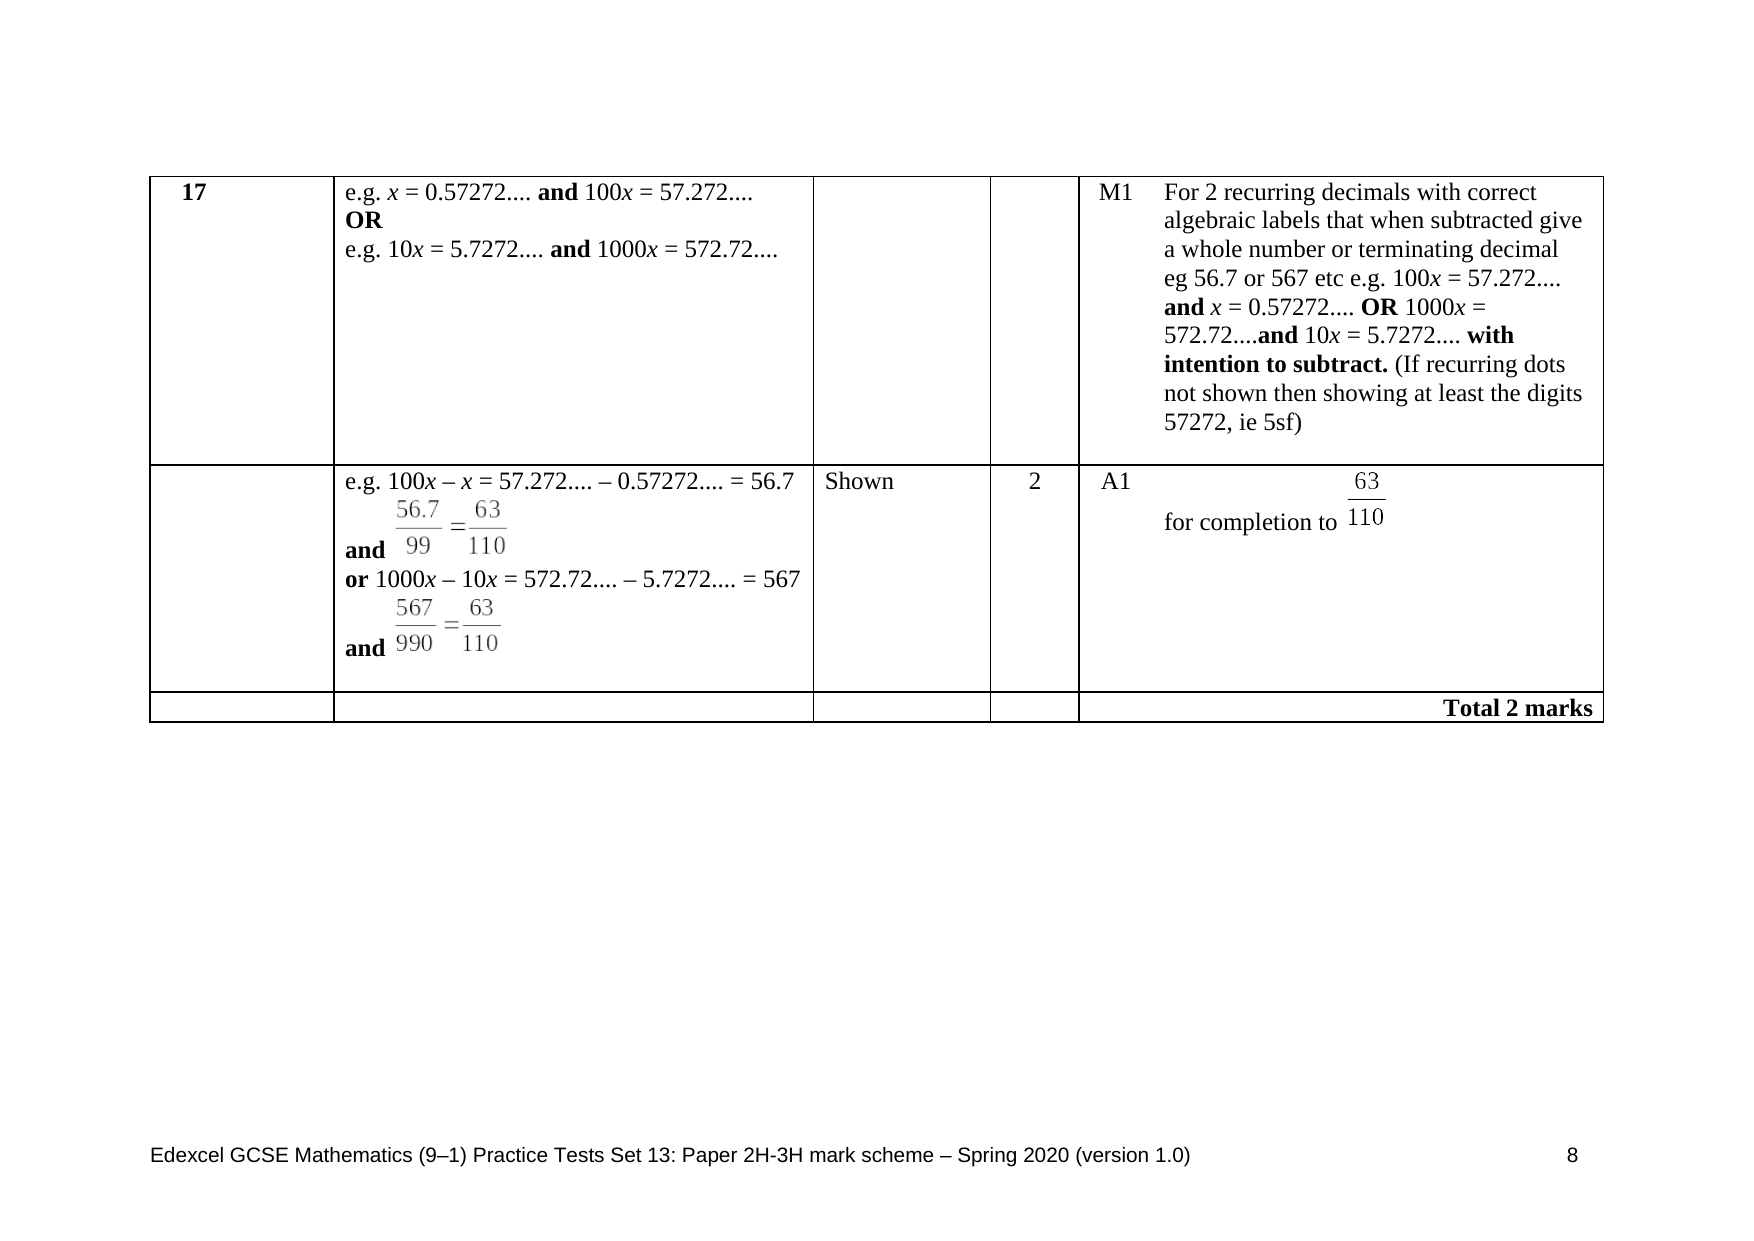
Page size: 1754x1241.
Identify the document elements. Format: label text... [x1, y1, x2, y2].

table_cell [151, 466, 238, 691]
table_cell [1080, 693, 1153, 721]
table_cell Total 2 marks [1153, 693, 1603, 721]
table_cell e.g. 100x – x = 57.272.... – 0.57272.... = 56.7 and or 1000x – 10x = 572.72.... – 5.7272.... = 567 and [335, 466, 813, 691]
table_cell [238, 693, 333, 721]
table_cell A1 [1080, 466, 1153, 691]
table_header [991, 177, 1078, 464]
table_cell 2 [991, 466, 1078, 691]
table_header [238, 177, 333, 464]
table_cell Shown [814, 466, 990, 691]
table_header 17 [151, 177, 238, 464]
table_cell [151, 693, 238, 721]
table_cell [238, 466, 333, 691]
table_header M1 [1080, 177, 1153, 464]
table_header e.g. x = 0.57272.... and 100x = 57.272.... OR e.g. 10x = 5.7272.... and 1000x = 572.72.... [335, 177, 813, 464]
table_header For 2 recurring decimals with correct algebraic labels that when subtracted give a whole number or terminating decimal eg 56.7 or 567 etc e.g. 100x = 57.272.... and x = 0.57272.... OR 1000x = 572.72....and 10x = 5.7272.... with intention to subtract. (If recurring dots not shown then showing at least the digits 57272, ie 5sf) [1153, 177, 1603, 464]
table_header [814, 177, 990, 464]
table_cell [991, 693, 1078, 721]
table_cell [814, 693, 990, 721]
table_cell for completion to [1153, 466, 1603, 691]
table_cell [335, 693, 813, 721]
